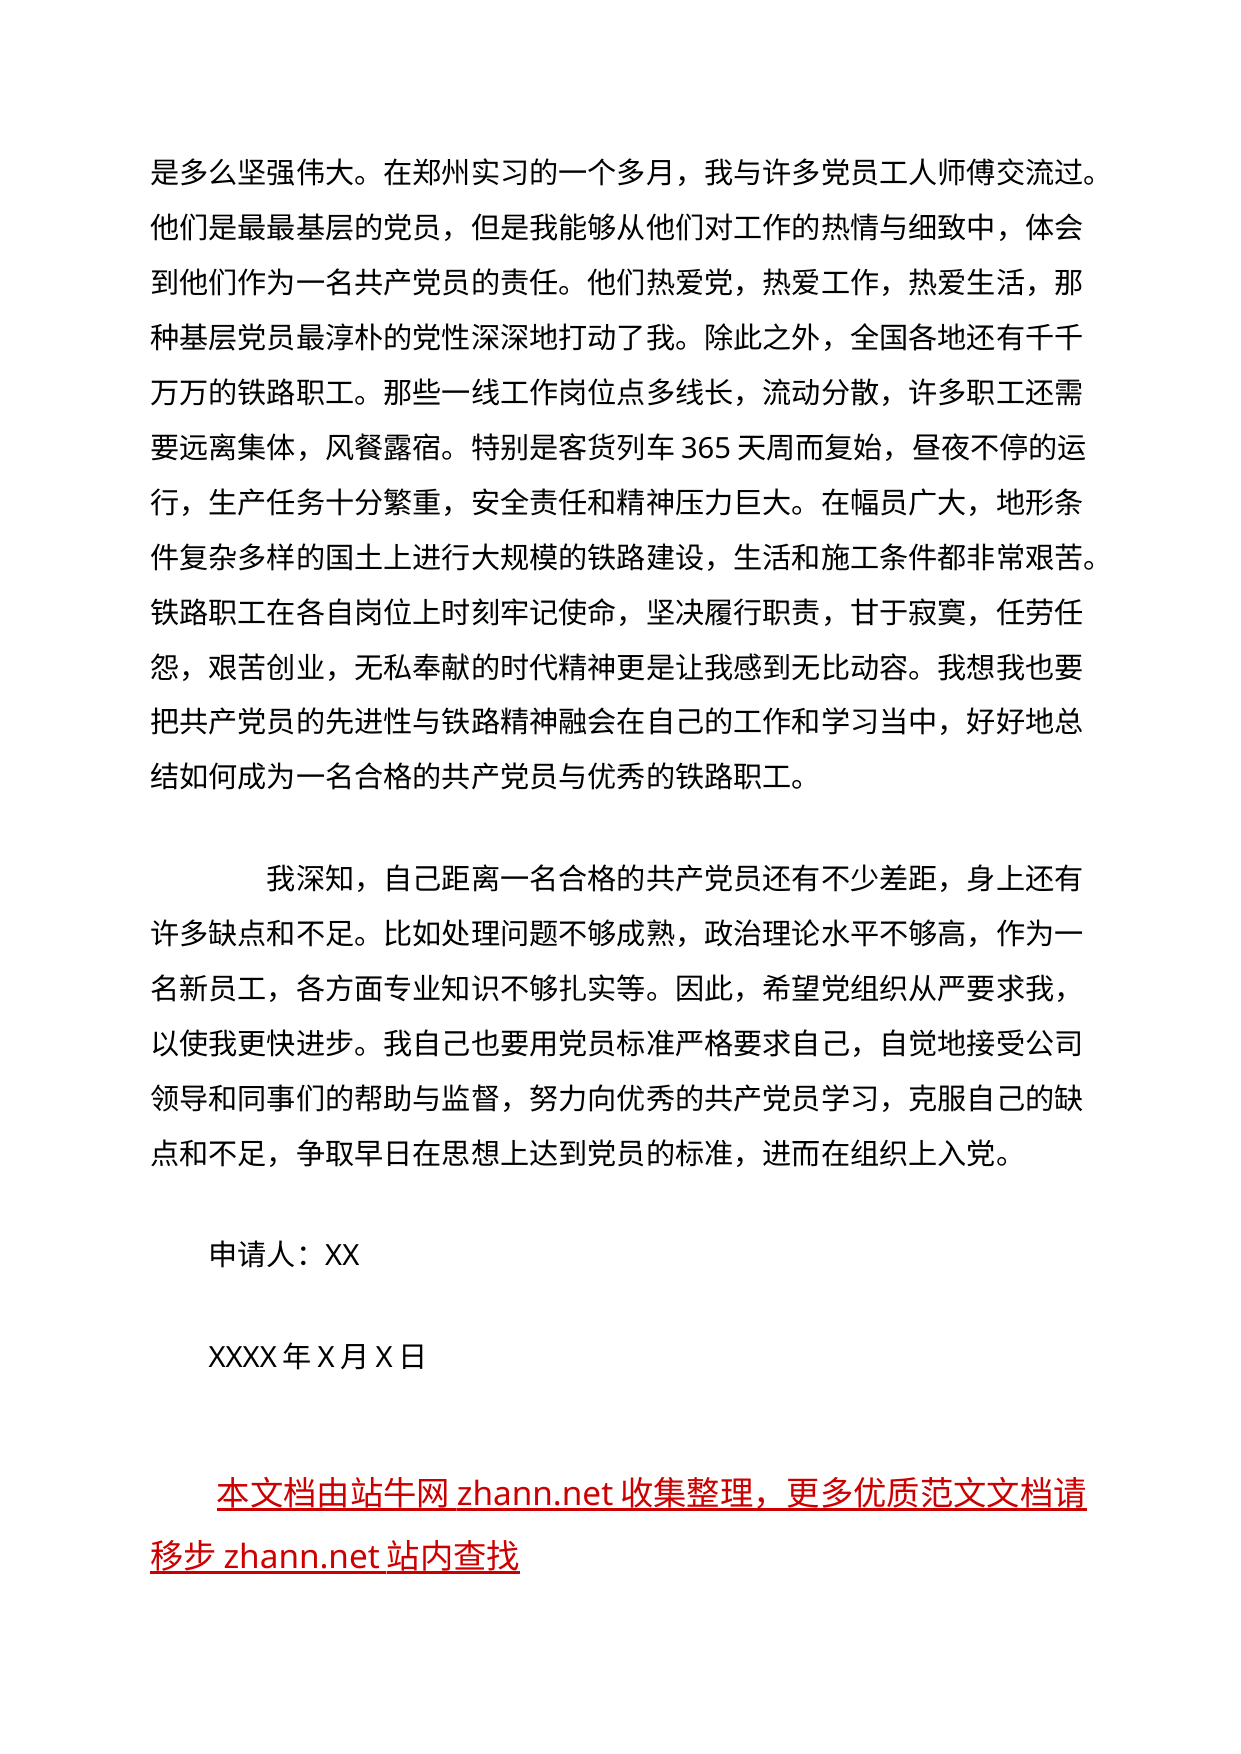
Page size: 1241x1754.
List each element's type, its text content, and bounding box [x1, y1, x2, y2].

text XXXX年X月X日 [150, 1334, 1090, 1376]
text 本文档由站牛网zhann.net收集整理，更多优质范文文档请移步zhann.net站内查找 [150, 1467, 1090, 1578]
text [150, 150, 1090, 796]
text 申请人：XX [150, 1232, 1090, 1274]
text 我深知，自己距离一名合格的共产党员还有不少差距，身上还有许多缺点和不足。比如处理问题不够成熟，政治理论水平不够高，作为一名新员工，各方面专业知识不够扎实等。因此，希望党组织从严要求我，以使我更快进步。我自己也要用党员标准严格要求自己，自觉地接受公司领导和同事们的帮助与监督，努力向优秀的共产党员学习，克服自己的缺点和不足，争取早日在思想上达到党员的标准，进而在组织上入党。 [150, 856, 1090, 1172]
